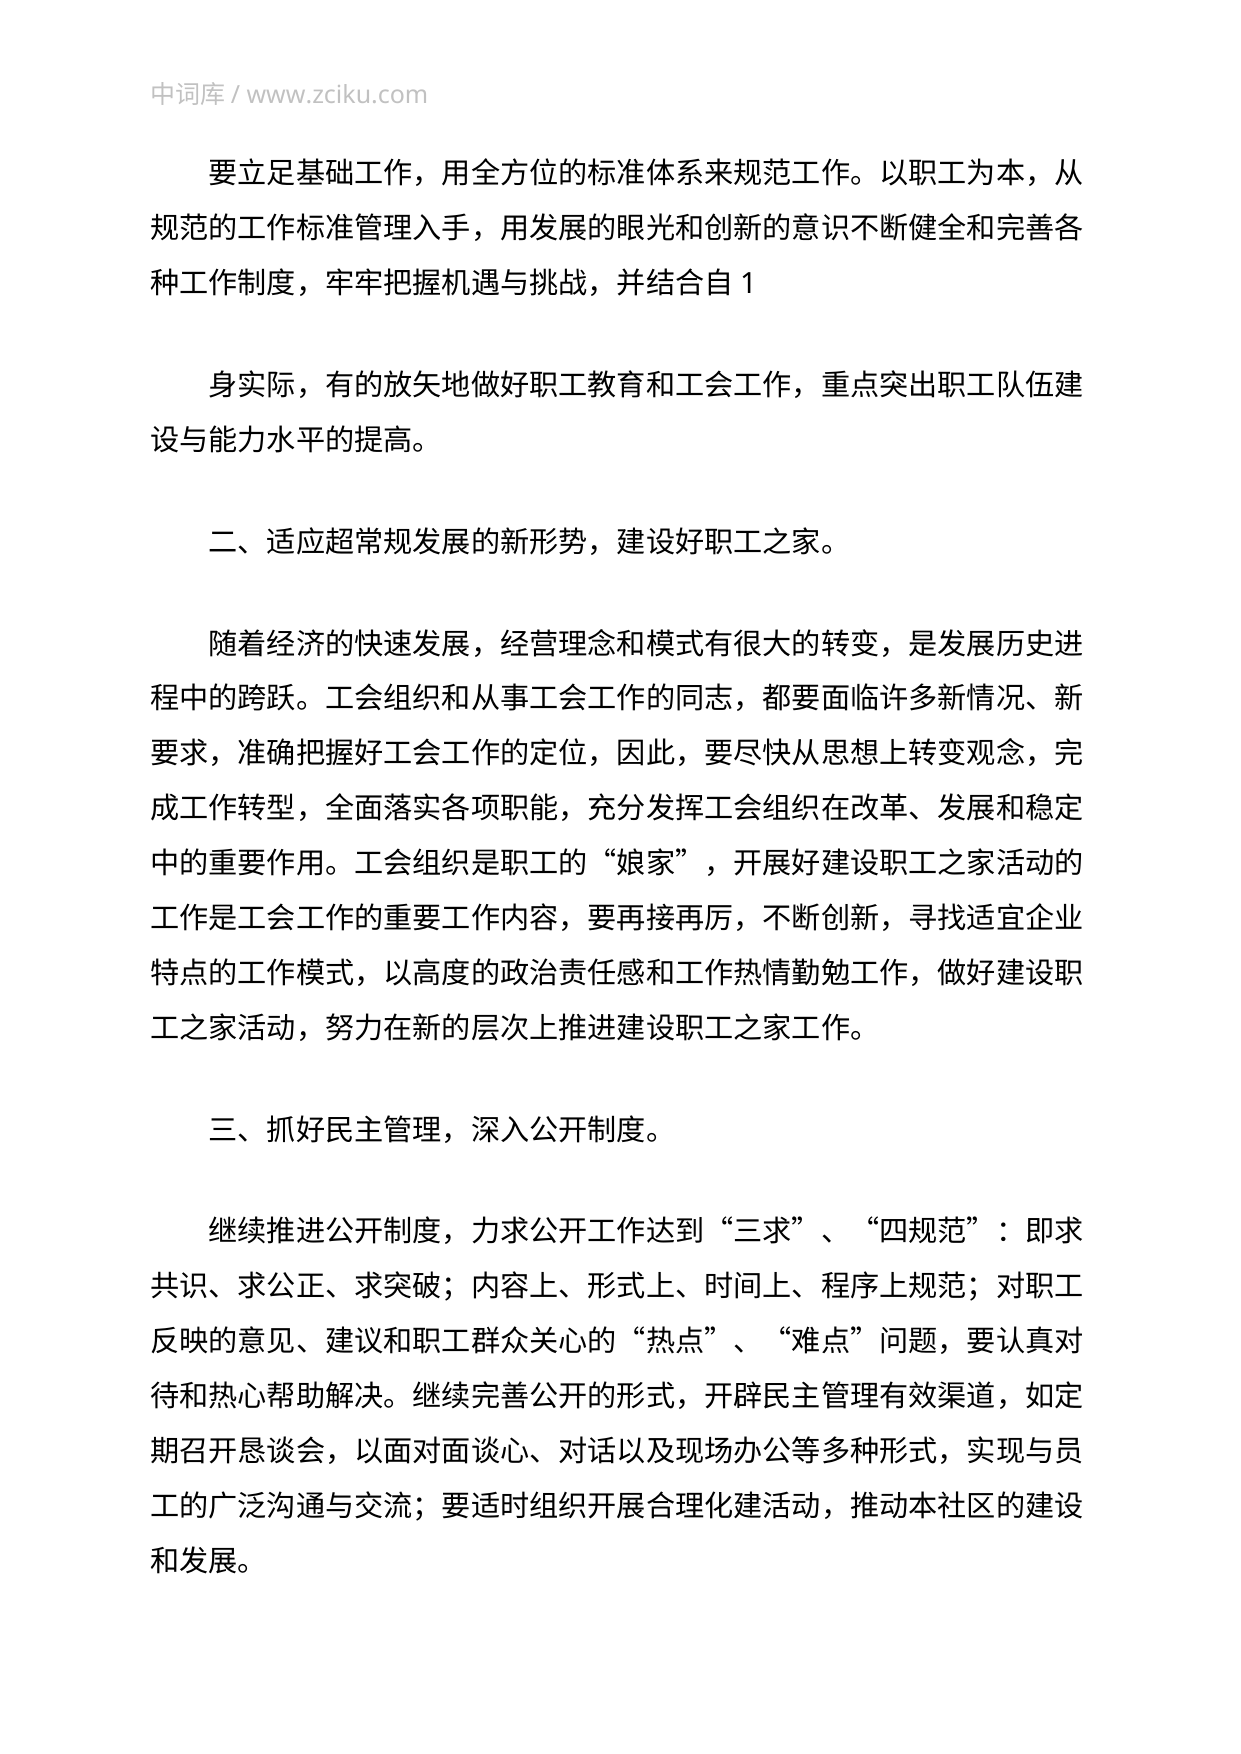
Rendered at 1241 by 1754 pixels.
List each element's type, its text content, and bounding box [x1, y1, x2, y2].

text 三、抓好民主管理，深入公开制度。 [150, 1106, 1090, 1148]
text 要立足基础工作，用全方位的标准体系来规范工作。以职工为本，从规范的工作标准管理入手，用发展的眼光和创新的意识不断健全和完善各种工作制度，牢牢把握机遇与挑战，并结合自 1 [150, 150, 1090, 302]
text 继续推进公开制度，力求公开工作达到“三求”、“四规范”：即求共识、求公正、求突破；内容上、形式上、时间上、程序上规范；对职工反映的意见、建议和职工群众关心的“热点”、“难点”问题，要认真对待和热心帮助解决。继续完善公开的形式，开辟民主管理有效渠道，如定期召开恳谈会，以面对面谈心、对话以及现场办公等多种形式，实现与员工的广泛沟通与交流；要适时组织开展合理化建活动，推动本社区的建设和发展。 [150, 1208, 1090, 1580]
text 身实际，有的放矢地做好职工教育和工会工作，重点突出职工队伍建设与能力水平的提高。 [150, 362, 1090, 459]
text 随着经济的快速发展，经营理念和模式有很大的转变，是发展历史进程中的跨跃。工会组织和从事工会工作的同志，都要面临许多新情况、新要求，准确把握好工会工作的定位，因此，要尽快从思想上转变观念，完成工作转型，全面落实各项职能，充分发挥工会组织在改革、发展和稳定中的重要作用。工会组织是职工的“娘家”，开展好建设职工之家活动的工作是工会工作的重要工作内容，要再接再厉，不断创新，寻找适宜企业特点的工作模式，以高度的政治责任感和工作热情勤勉工作，做好建设职工之家活动，努力在新的层次上推进建设职工之家工作。 [150, 620, 1090, 1047]
text 二、适应超常规发展的新形势，建设好职工之家。 [150, 518, 1090, 561]
